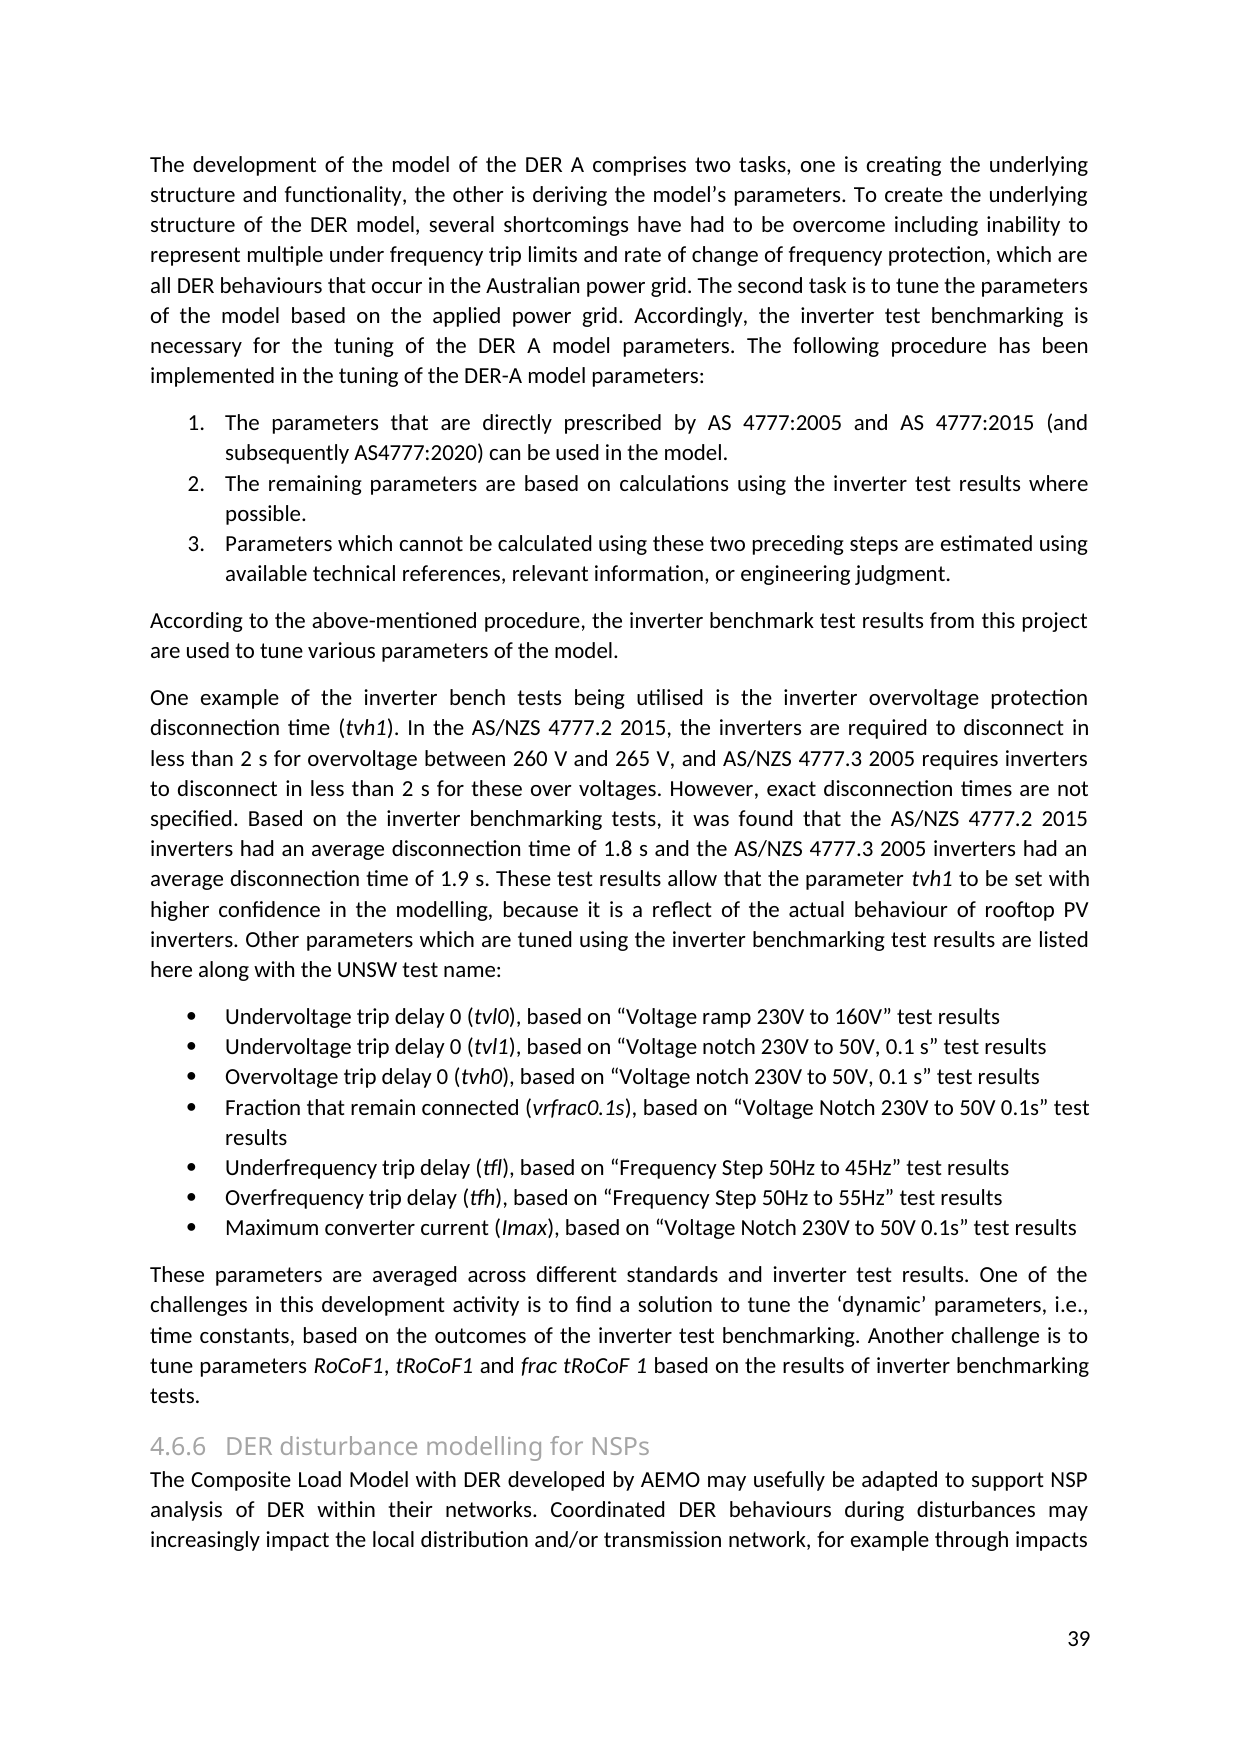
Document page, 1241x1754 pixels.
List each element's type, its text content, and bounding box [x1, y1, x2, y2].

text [150, 1465, 1090, 1553]
list Undervoltage trip delay 0 (tvl0), based on “Voltage ramp 230V to 160V” test results [187, 1002, 1090, 1030]
list The remaining parameters are based on calculations using the inverter test results where possible. [187, 469, 1090, 527]
list Fraction that remain connected (vrfrac0.1s), based on “Voltage Notch 230V to 50V 0.1s” test results [187, 1093, 1090, 1151]
list Overfrequency trip delay (tfh), based on “Frequency Step 50Hz to 55Hz” test results [187, 1183, 1090, 1211]
text These parameters are averaged across different standards and inverter test results. One of the challenges in this development activity is to find a solution to tune the ‘dynamic’ parameters, i.e., time constants, based on the outcomes of the inverter test benchmarking. Another challenge is to tune parameters RoCoF1, tRoCoF1 and frac tRoCoF 1 based on the results of inverter benchmarking tests. [150, 1260, 1090, 1409]
list Overvoltage trip delay 0 (tvh0), based on “Voltage notch 230V to 50V, 0.1 s” test results [187, 1062, 1090, 1091]
text One example of the inverter bench tests being utilised is the inverter overvoltage protection disconnection time (tvh1). In the AS/NZS 4777.2 2015, the inverters are required to disconnect in less than 2 s for overvoltage between 260 V and 265 V, and AS/NZS 4777.3 2005 requires inverters to disconnect in less than 2 s for these over voltages. However, exact disconnection times are not specified. Based on the inverter benchmarking tests, it was found that the AS/NZS 4777.2 2015 inverters had an average disconnection time of 1.8 s and the AS/NZS 4777.3 2005 inverters had an average disconnection time of 1.9 s. These test results allow that the parameter tvh1 to be set with higher confidence in the modelling, because it is a reflect of the actual behaviour of rooftop PV inverters. Other parameters which are tuned using the inverter benchmarking test results are listed here along with the UNSW test name: [150, 683, 1090, 983]
list The parameters that are directly prescribed by AS 4777:2005 and AS 4777:2015 (and subsequently AS4777:2020) can be used in the model. [187, 408, 1090, 467]
list Undervoltage trip delay 0 (tvl1), based on “Voltage notch 230V to 50V, 0.1 s” test results [187, 1032, 1090, 1060]
list Parameters which cannot be calculated using these two preceding steps are estimated using available technical references, relevant information, or engineering judgment. [187, 529, 1090, 587]
text The development of the model of the DER A comprises two tasks, one is creating the underlying structure and functionality, the other is deriving the model’s parameters. To create the underlying structure of the DER model, several shortcomings have had to be overcome including inability to represent multiple under frequency trip limits and rate of change of frequency protection, which are all DER behaviours that occur in the Australian power grid. The second task is to tune the parameters of the model based on the applied power grid. Accordingly, the inverter test benchmarking is necessary for the tuning of the DER A model parameters. The following procedure has been implemented in the tuning of the DER-A model parameters: [150, 150, 1090, 389]
text According to the above-mentioned procedure, the inverter benchmark test results from this project are used to tune various parameters of the model. [150, 606, 1090, 664]
list Maximum converter current (Imax), based on “Voltage Notch 230V to 50V 0.1s” test results [187, 1213, 1090, 1242]
subtitle DER disturbance modelling for NSPs [150, 1428, 1090, 1462]
list Underfrequency trip delay (tfl), based on “Frequency Step 50Hz to 45Hz” test results [187, 1153, 1090, 1181]
